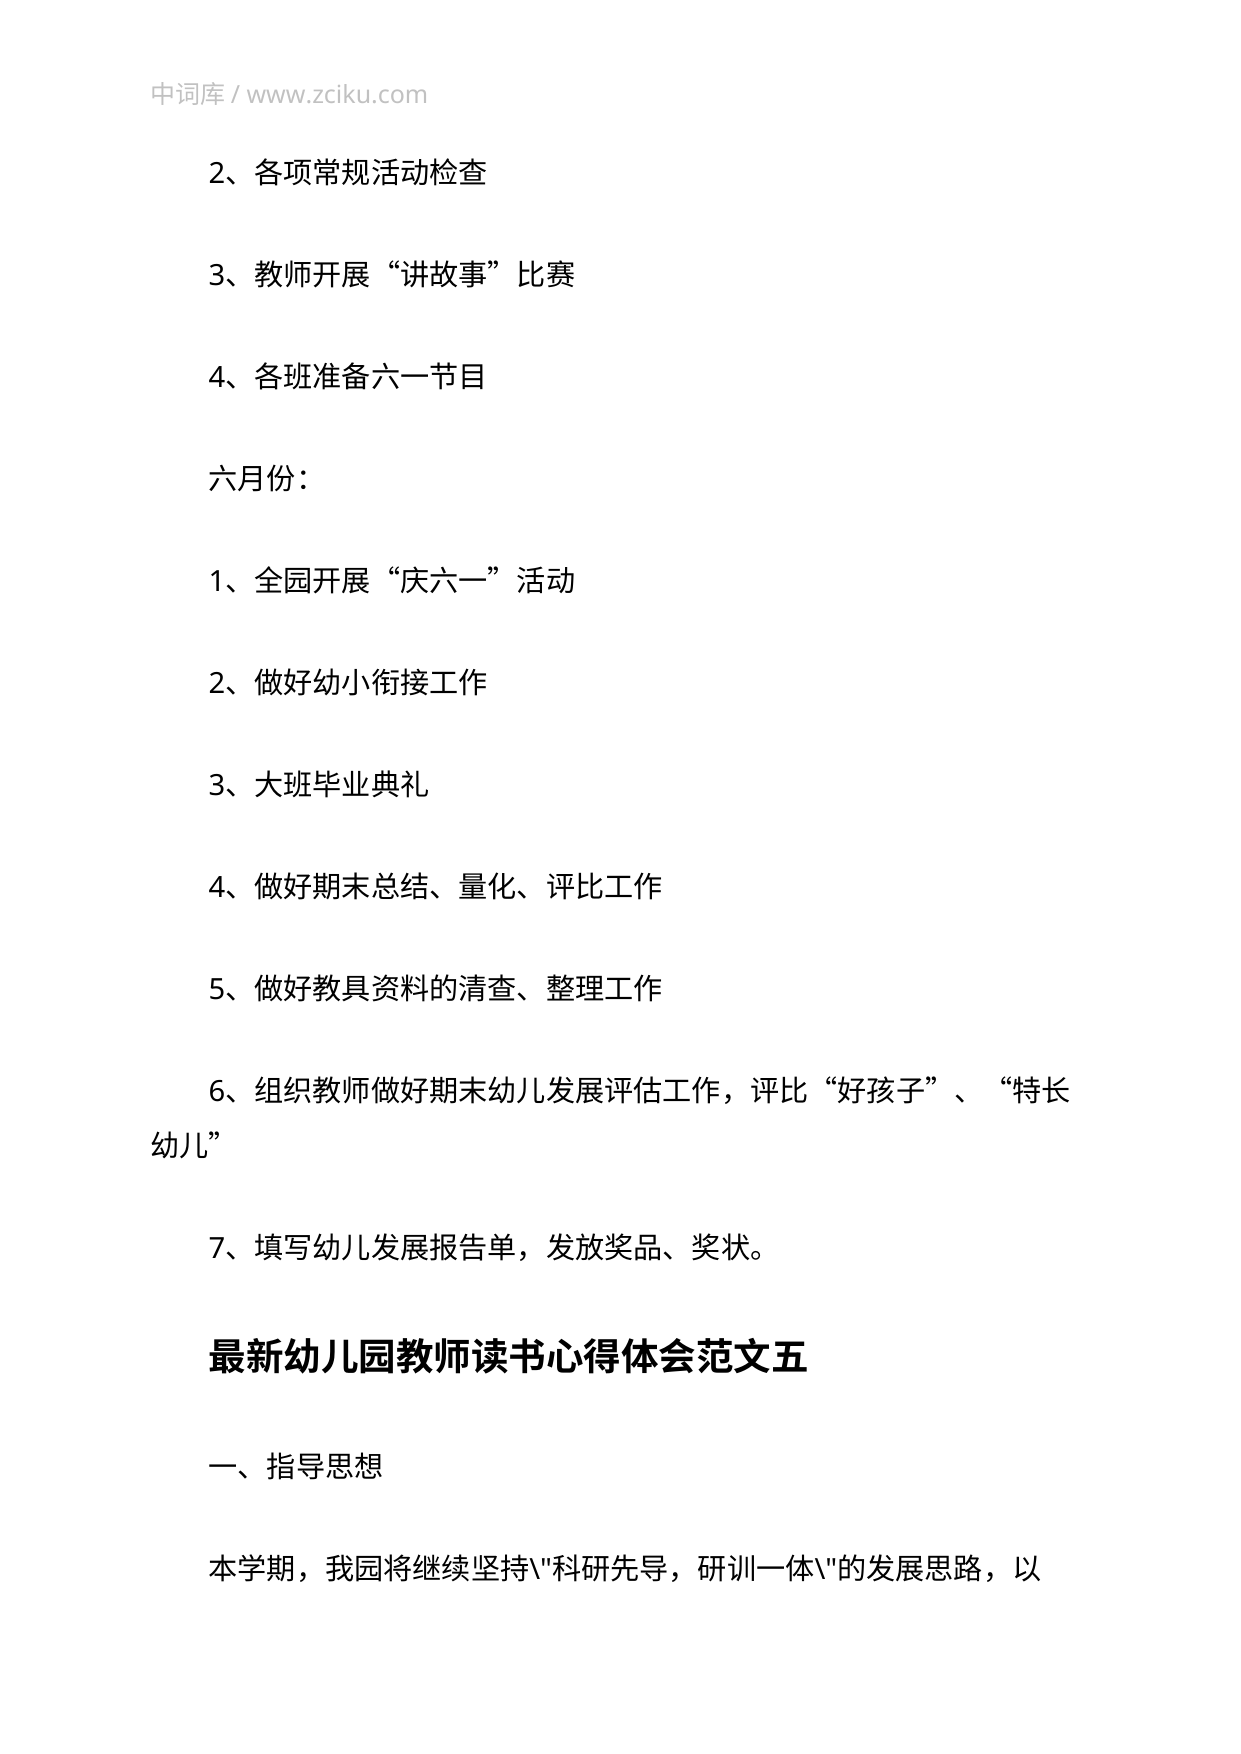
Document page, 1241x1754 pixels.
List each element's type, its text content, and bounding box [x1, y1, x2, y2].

text 2、做好幼小衔接工作 [150, 660, 1090, 702]
text 7、填写幼儿发展报告单，发放奖品、奖状。 [150, 1224, 1090, 1267]
text 1、全园开展“庆六一”活动 [150, 558, 1090, 600]
text 最新幼儿园教师读书心得体会范文五 [150, 1326, 1090, 1381]
text 2、各项常规活动检查 [150, 150, 1090, 192]
text 5、做好教具资料的清查、整理工作 [150, 966, 1090, 1008]
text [150, 1546, 1090, 1588]
text 一、指导思想 [150, 1444, 1090, 1486]
text 六月份： [150, 456, 1090, 498]
text 3、大班毕业典礼 [150, 762, 1090, 804]
text 4、做好期末总结、量化、评比工作 [150, 864, 1090, 906]
text 4、各班准备六一节目 [150, 354, 1090, 396]
text 6、组织教师做好期末幼儿发展评估工作，评比“好孩子”、“特长幼儿” [150, 1068, 1090, 1165]
text 3、教师开展“讲故事”比赛 [150, 252, 1090, 294]
